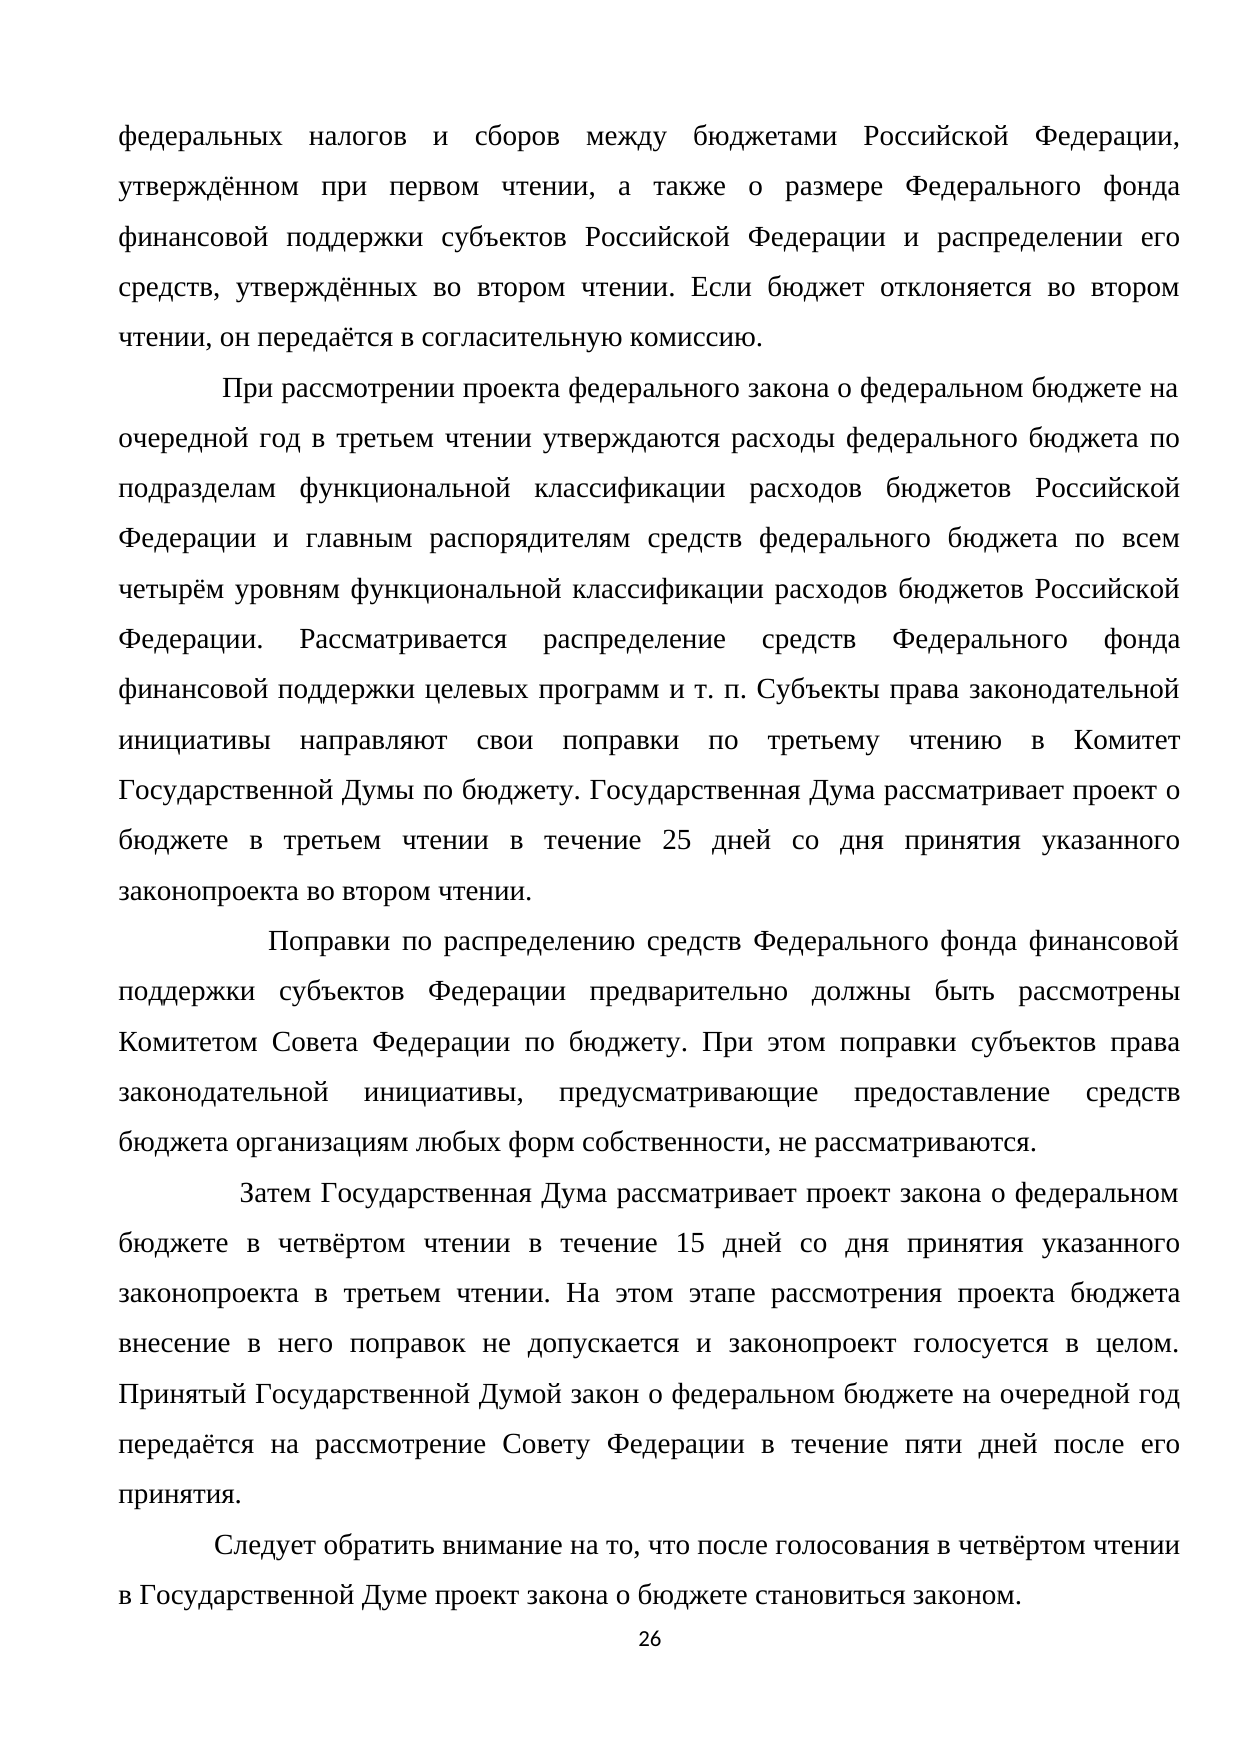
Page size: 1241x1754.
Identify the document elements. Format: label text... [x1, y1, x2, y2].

text Затем Государственная Дума рассматривает проект закона о федеральном бюджете в четвёртом чтении в течение 15 дней со дня принятия указанного законопроекта в третьем чтении. На этом этапе рассмотрения проекта бюджета внесение в него поправок не допускается и законопроект голосуется в целом. Принятый Государственной Думой закон о федеральном бюджете на очередной год передаётся на рассмотрение Совету Федерации в течение пяти дней после его принятия. [118, 1175, 1181, 1510]
text Следует обратить внимание на то, что после голосования в четвёртом чтении в Государственной Думе проект закона о бюджете становиться законом. [118, 1527, 1181, 1611]
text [118, 118, 1181, 353]
text Поправки по распределению средств Федерального фонда финансовой поддержки субъектов Федерации предварительно должны быть рассмотрены Комитетом Совета Федерации по бюджету. При этом поправки субъектов права законодательной инициативы, предусматривающие предоставление средств бюджета организациям любых форм собственности, не рассматриваются. [118, 923, 1181, 1158]
text При рассмотрении проекта федерального закона о федеральном бюджете на очередной год в третьем чтении утверждаются расходы федерального бюджета по подразделам функциональной классификации расходов бюджетов Российской Федерации и главным распорядителям средств федерального бюджета по всем четырём уровням функциональной классификации расходов бюджетов Российской Федерации. Рассматривается распределение средств Федерального фонда финансовой поддержки целевых программ и т. п. Субъекты права законодательной инициативы направляют свои поправки по третьему чтению в Комитет Государственной Думы по бюджету. Государственная Дума рассматривает проект о бюджете в третьем чтении в течение 25 дней со дня принятия указанного законопроекта во втором чтении. [118, 370, 1181, 906]
